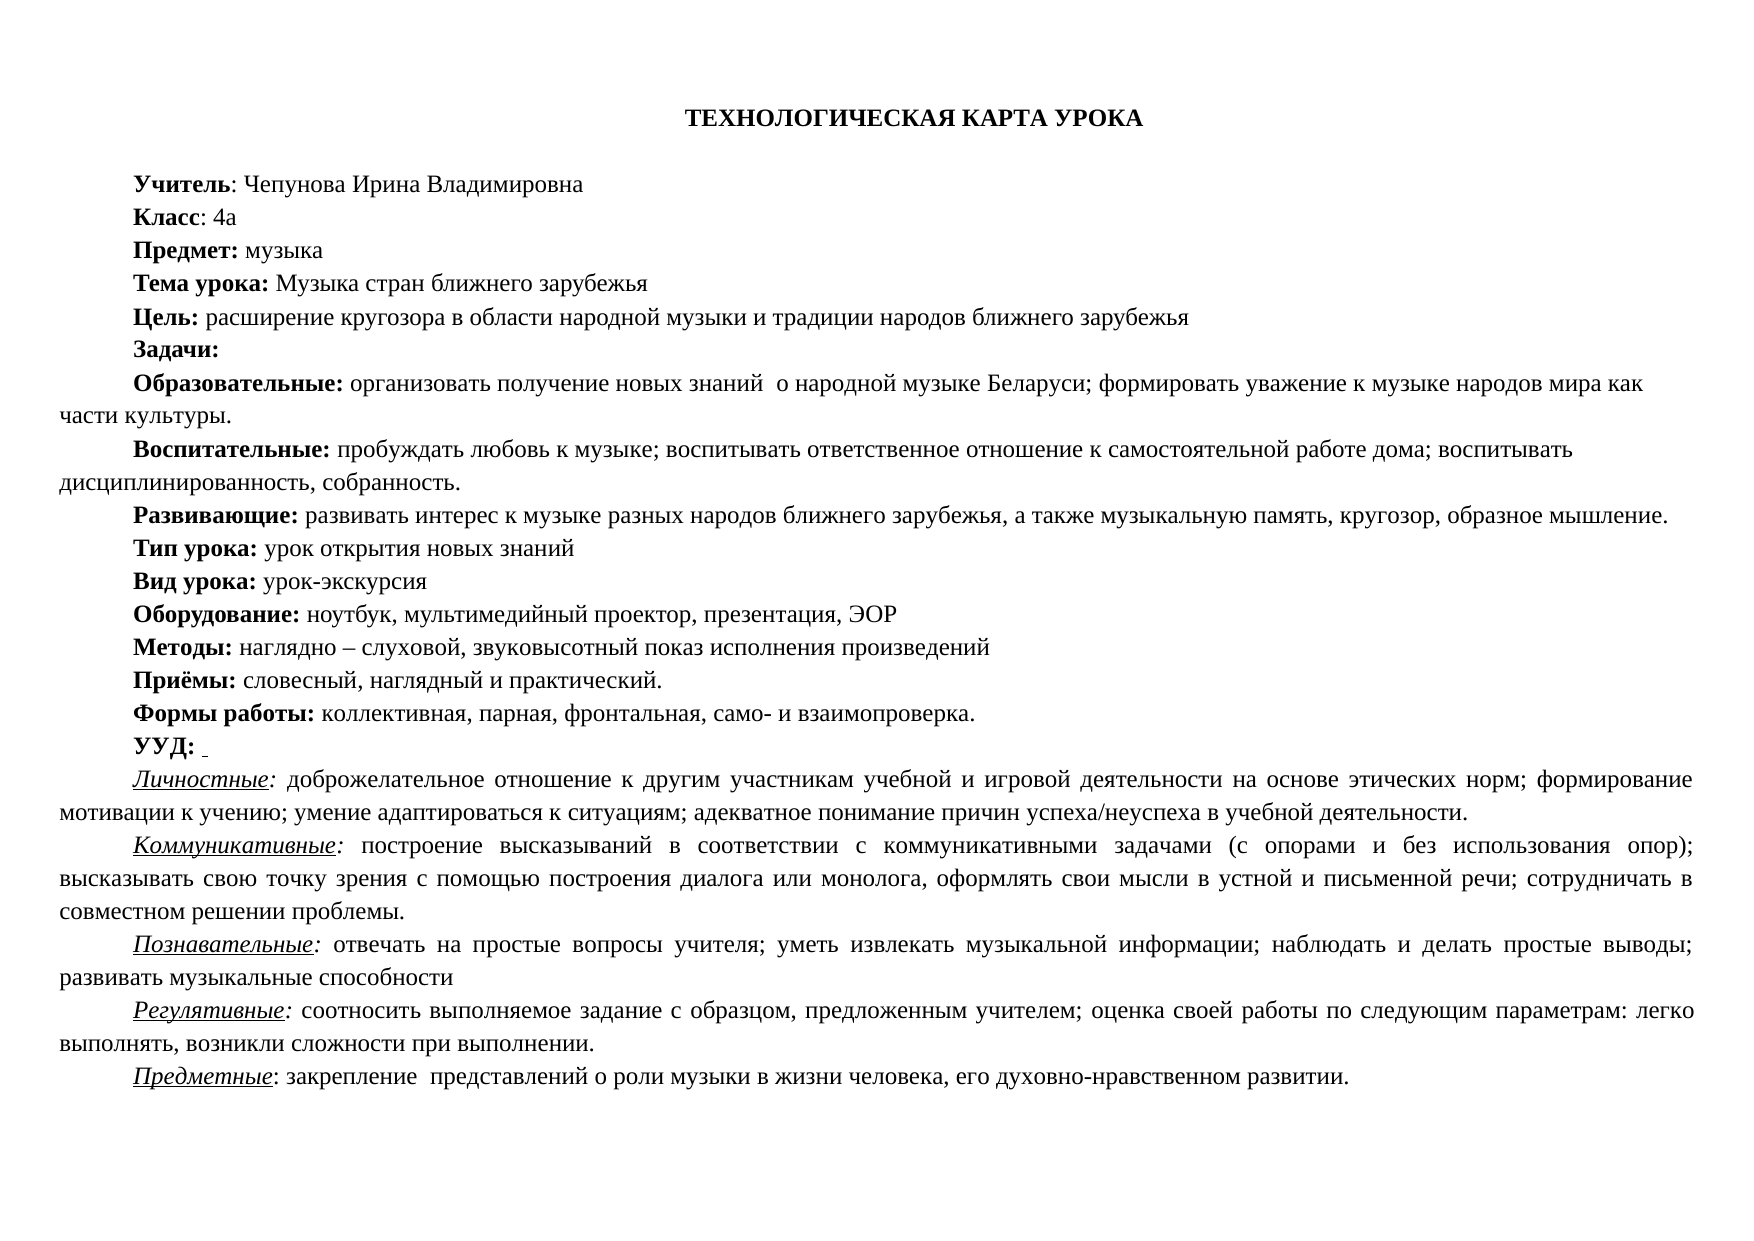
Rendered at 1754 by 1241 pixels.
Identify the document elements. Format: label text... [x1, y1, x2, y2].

text Задачи: [59, 334, 1695, 363]
text Развивающие: развивать интерес к музыке разных народов ближнего зарубежья, а также музыкальную память, кругозор, образное мышление. [59, 500, 1695, 528]
text Тема урока: Музыка стран ближнего зарубежья [59, 268, 1695, 297]
text Класс: 4а [59, 202, 1695, 231]
text Регулятивные: соотносить выполняемое задание с образцом, предложенным учителем; оценка своей работы по следующим параметрам: легко выполнять, возникли сложности при выполнении. [59, 995, 1695, 1057]
text Цель: расширение кругозора в области народной музыки и традиции народов ближнего зарубежья [59, 302, 1695, 330]
text Образовательные: организовать получение новых знаний о народной музыке Беларуси; формировать уважение к музыке народов мира как части культуры. [59, 368, 1695, 429]
text Познавательные: отвечать на простые вопросы учителя; уметь извлекать музыкальной информации; наблюдать и делать простые выводы; развивать музыкальные способности [59, 929, 1695, 991]
text ТЕХНОЛОГИЧЕСКАЯ КАРТА УРОКА [59, 103, 1695, 132]
text Методы: наглядно – слуховой, звуковысотный показ исполнения произведений [59, 632, 1695, 661]
text Воспитательные: пробуждать любовь к музыке; воспитывать ответственное отношение к самостоятельной работе дома; воспитывать дисциплинированность, собранность. [59, 434, 1695, 495]
text Личностные: доброжелательное отношение к другим участникам учебной и игровой деятельности на основе этических норм; формирование мотивации к учению; умение адаптироваться к ситуациям; адекватное понимание причин успеха/неуспеха в учебной деятельности. [59, 764, 1695, 826]
text Учитель: Чепунова Ирина Владимировна [59, 169, 1695, 198]
text Тип урока: урок открытия новых знаний [59, 533, 1695, 561]
text УУД: [59, 731, 1695, 759]
text Вид урока: урок-экскурсия [59, 566, 1695, 594]
text Коммуникативные: построение высказываний в соответствии с коммуникативными задачами (с опорами и без использования опор); высказывать свою точку зрения с помощью построения диалога или монолога, оформлять свои мысли в устной и письменной речи; сотрудничать в совместном решении проблемы. [59, 830, 1695, 925]
text Формы работы: коллективная, парная, фронтальная, само- и взаимопроверка. [59, 698, 1695, 727]
text Приёмы: словесный, наглядный и практический. [59, 665, 1695, 693]
text Предметные: закрепление представлений о роли музыки в жизни человека, его духовно-нравственном развитии. [59, 1061, 1695, 1090]
text Предмет: музыка [59, 236, 1695, 264]
text Оборудование: ноутбук, мультимедийный проектор, презентация, ЭОР [59, 599, 1695, 627]
